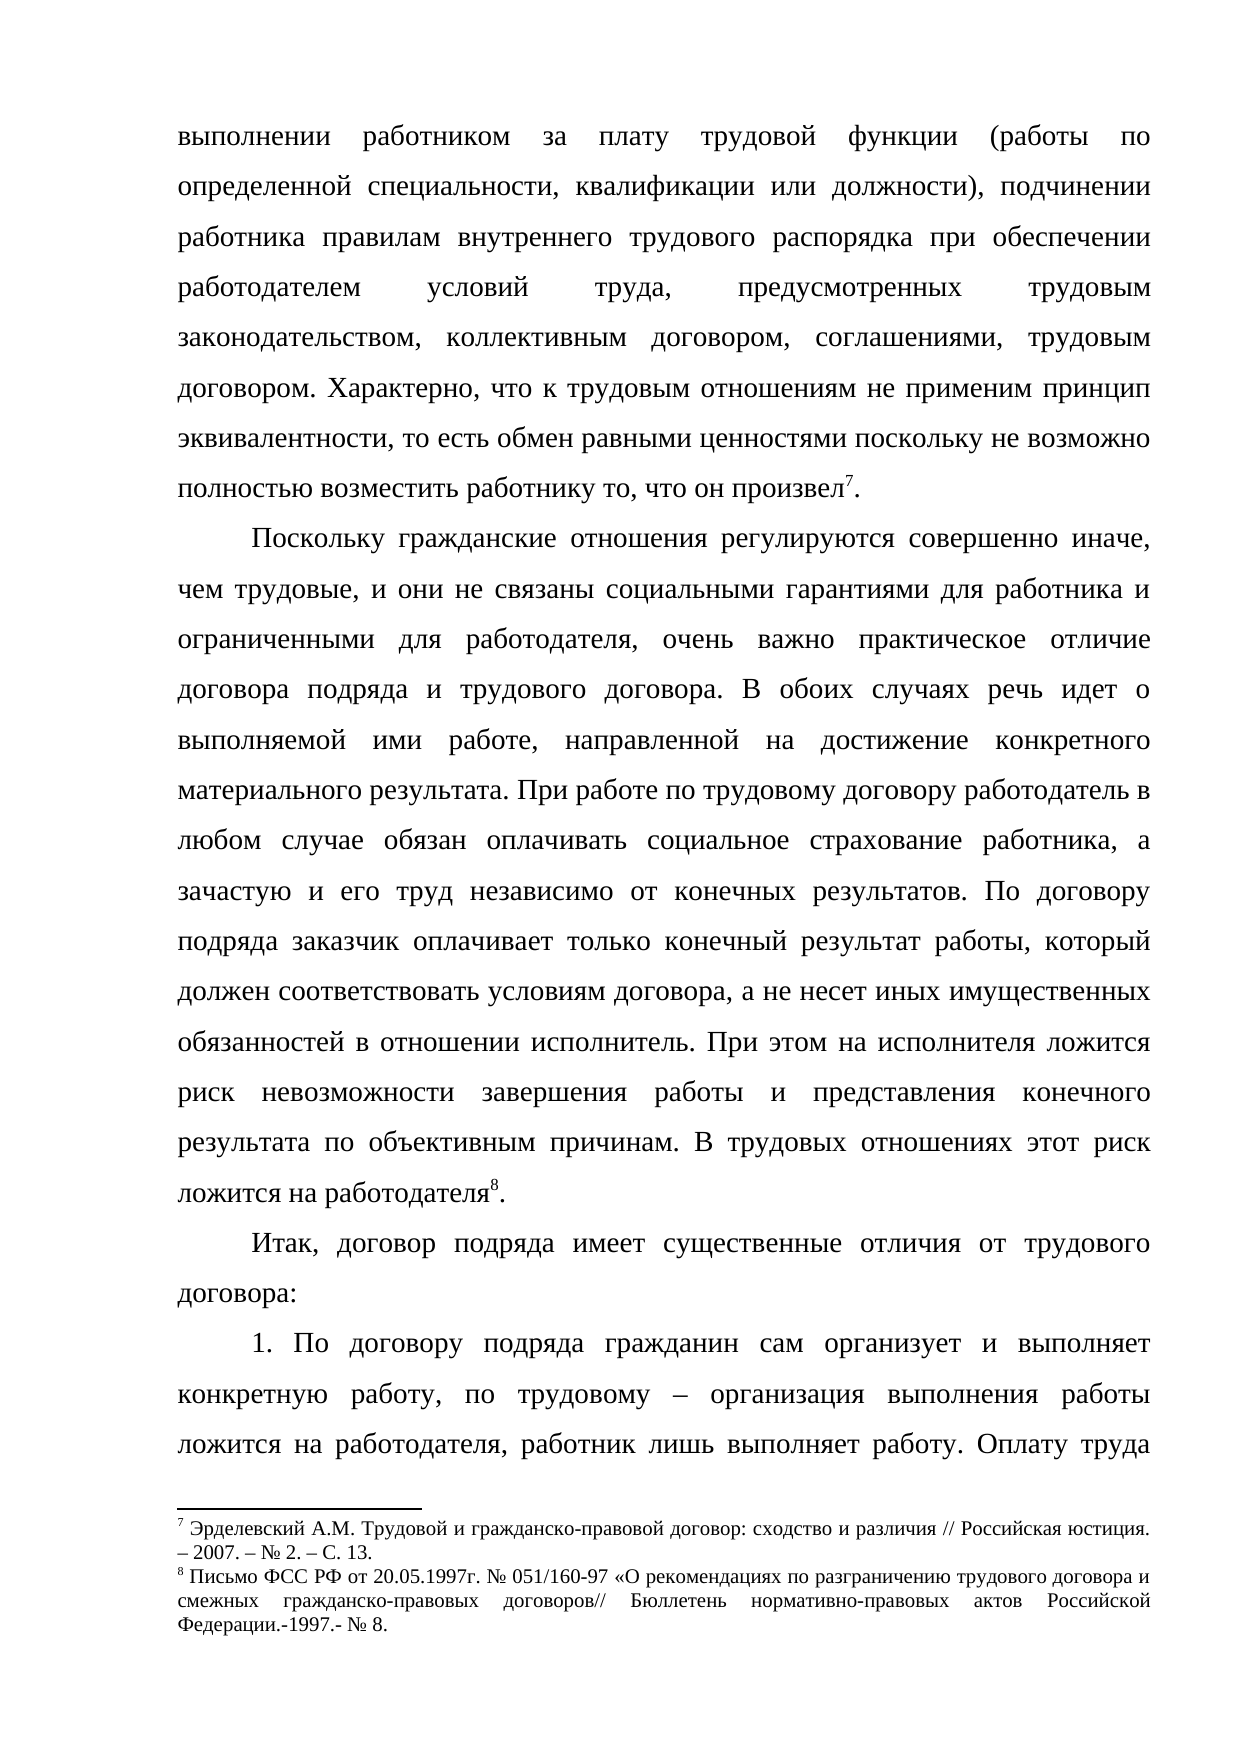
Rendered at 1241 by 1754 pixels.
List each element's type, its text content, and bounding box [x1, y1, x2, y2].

text Поскольку гражданские отношения регулируются совершенно иначе, чем трудовые, и они не связаны социальными гарантиями для работника и ограниченными для работодателя, очень важно практическое отличие договора подряда и трудового договора. В обоих случаях речь идет о выполняемой ими работе, направленной на достижение конкретного материального результата. При работе по трудовому договору работодатель в любом случае обязан оплачивать социальное страхование работника, а зачастую и его труд независимо от конечных результатов. По договору подряда заказчик оплачивает только конечный результат работы, который должен соответствовать условиям договора, а не несет иных имущественных обязанностей в отношении исполнитель. При этом на исполнителя ложится риск невозможности завершения работы и представления конечного результата по объективным причинам. В трудовых отношениях этот риск ложится на работодателя. [177, 521, 1152, 1208]
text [177, 118, 1152, 504]
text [177, 1326, 1152, 1460]
text Итак, договор подряда имеет существенные отличия от трудового договора: [177, 1225, 1152, 1309]
